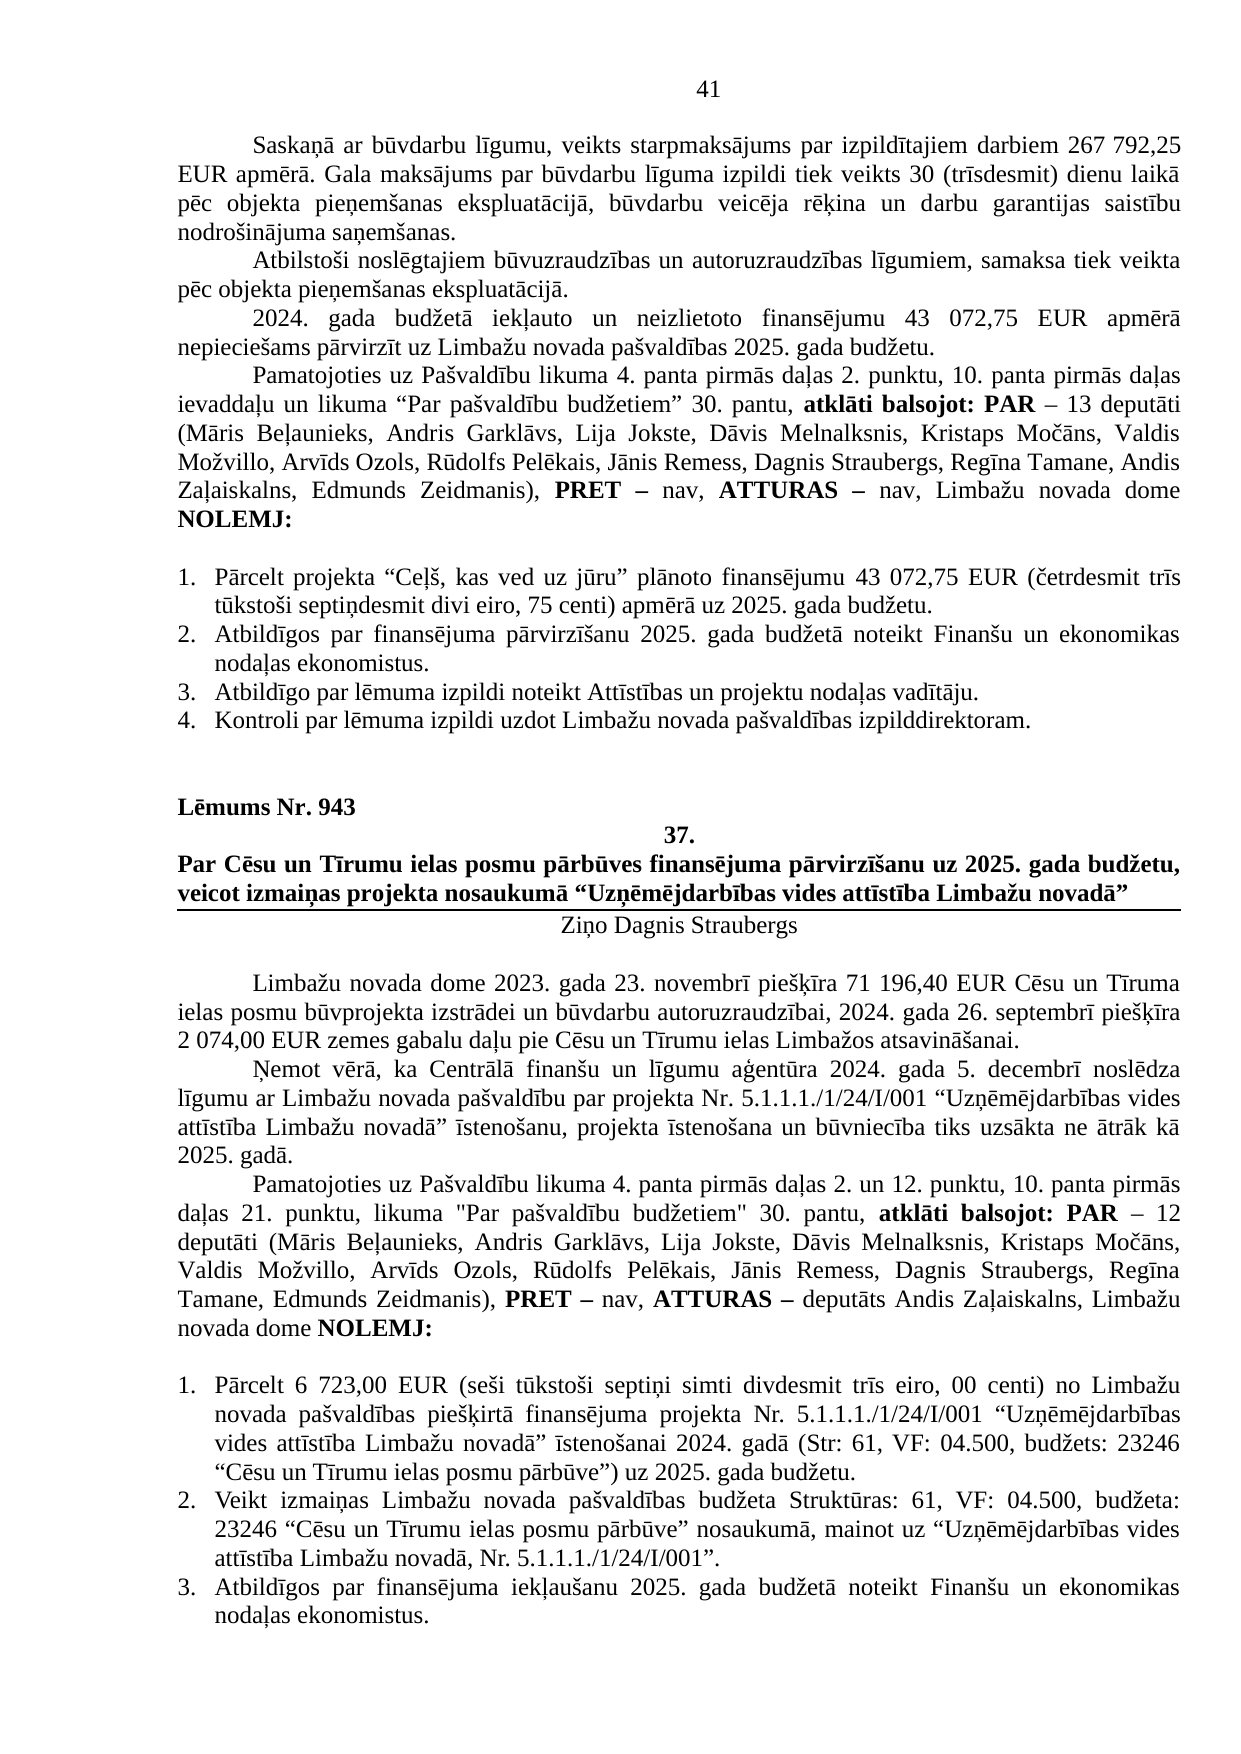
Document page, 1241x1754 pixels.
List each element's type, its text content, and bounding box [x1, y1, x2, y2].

list Atbildīgos par finansējuma pārvirzīšanu 2025. gada budžetā noteikt Finanšu un ekonomikas nodaļas ekonomistus. [177, 619, 1181, 677]
text Ziņo Dagnis Straubergs [177, 911, 1181, 939]
text Lēmums Nr. 943 [177, 792, 1181, 821]
list Pārcelt projekta “Ceļš, kas ved uz jūru” plānoto finansējumu 43 072,75 EUR (četrdesmit trīs tūkstoši septiņdesmit divi eiro, 75 centi) apmērā uz 2025. gada budžetu. [177, 562, 1181, 619]
text Pamatojoties uz Pašvaldību likuma 4. panta pirmās daļas 2. un 12. punktu, 10. panta pirmās daļas 21. punktu, likuma "Par pašvaldību budžetiem" 30. pantu, atklāti balsojot: PAR – 12 deputāti (Māris Beļaunieks, Andris Garklāvs, Lija Jokste, Dāvis Melnalksnis, Kristaps Močāns, Valdis Možvillo, Arvīds Ozols, Rūdolfs Pelēkais, Jānis Remess, Dagnis Straubergs, Regīna Tamane, Edmunds Zeidmanis), PRET – nav, ATTURAS – deputāts Andis Zaļaiskalns, Limbažu novada dome NOLEMJ: [177, 1169, 1181, 1342]
text Saskaņā ar būvdarbu līgumu, veikts starpmaksājums par izpildītajiem darbiem 267 792,25 EUR apmērā. Gala maksājums par būvdarbu līguma izpildi tiek veikts 30 (trīsdesmit) dienu laikā pēc objekta pieņemšanas ekspluatācijā, būvdarbu veicēja rēķina un darbu garantijas saistību nodrošinājuma saņemšanas. [177, 131, 1181, 246]
list Veikt izmaiņas Limbažu novada pašvaldības budžeta Struktūras: 61, VF: 04.500, budžeta: 23246 “Cēsu un Tīrumu ielas posmu pārbūve” nosaukumā, mainot uz “Uzņēmējdarbības vides attīstība Limbažu novadā, Nr. 5.1.1.1./1/24/I/001”. [177, 1486, 1181, 1572]
text Atbilstoši noslēgtajiem būvuzraudzības un autoruzraudzības līgumiem, samaksa tiek veikta pēc objekta pieņemšanas ekspluatācijā. [177, 246, 1181, 303]
text Pamatojoties uz Pašvaldību likuma 4. panta pirmās daļas 2. punktu, 10. panta pirmās daļas ievaddaļu un likuma “Par pašvaldību budžetiem” 30. pantu, atklāti balsojot: PAR – 13 deputāti (Māris Beļaunieks, Andris Garklāvs, Lija Jokste, Dāvis Melnalksnis, Kristaps Močāns, Valdis Možvillo, Arvīds Ozols, Rūdolfs Pelēkais, Jānis Remess, Dagnis Straubergs, Regīna Tamane, Andis Zaļaiskalns, Edmunds Zeidmanis), PRET – nav, ATTURAS – nav, Limbažu novada dome NOLEMJ: [177, 361, 1181, 533]
text Ņemot vērā, ka Centrālā finanšu un līgumu aģentūra 2024. gada 5. decembrī noslēdza līgumu ar Limbažu novada pašvaldību par projekta Nr. 5.1.1.1./1/24/I/001 “Uzņēmējdarbības vides attīstība Limbažu novadā” īstenošanu, projekta īstenošana un būvniecība tiks uzsākta ne ātrāk kā 2025. gadā. [177, 1054, 1181, 1169]
text Limbažu novada dome 2023. gada 23. novembrī piešķīra 71 196,40 EUR Cēsu un Tīruma ielas posmu būvprojekta izstrādei un būvdarbu autoruzraudzībai, 2024. gada 26. septembrī piešķīra 2 074,00 EUR zemes gabalu daļu pie Cēsu un Tīrumu ielas Limbažos atsavināšanai. [177, 968, 1181, 1054]
list Atbildīgos par finansējuma iekļaušanu 2025. gada budžetā noteikt Finanšu un ekonomikas nodaļas ekonomistus. [177, 1572, 1181, 1629]
text 37. [177, 821, 1181, 849]
list Atbildīgo par lēmuma izpildi noteikt Attīstības un projektu nodaļas vadītāju. [177, 677, 1181, 706]
text 2024. gada budžetā iekļauto un neizlietoto finansējumu 43 072,75 EUR apmērā nepieciešams pārvirzīt uz Limbažu novada pašvaldības 2025. gada budžetu. [177, 303, 1181, 361]
text Par Cēsu un Tīrumu ielas posmu pārbūves finansējuma pārvirzīšanu uz 2025. gada budžetu, veicot izmaiņas projekta nosaukumā “Uzņēmējdarbības vides attīstība Limbažu novadā” [177, 849, 1181, 909]
list Pārcelt 6 723,00 EUR (seši tūkstoši septiņi simti divdesmit trīs eiro, 00 centi) no Limbažu novada pašvaldības piešķirtā finansējuma projekta Nr. 5.1.1.1./1/24/I/001 “Uzņēmējdarbības vides attīstība Limbažu novadā” īstenošanai 2024. gadā (Str: 61, VF: 04.500, budžets: 23246 “Cēsu un Tīrumu ielas posmu pārbūve”) uz 2025. gada budžetu. [177, 1371, 1181, 1486]
list Kontroli par lēmuma izpildi uzdot Limbažu novada pašvaldības izpilddirektoram. [177, 706, 1181, 734]
